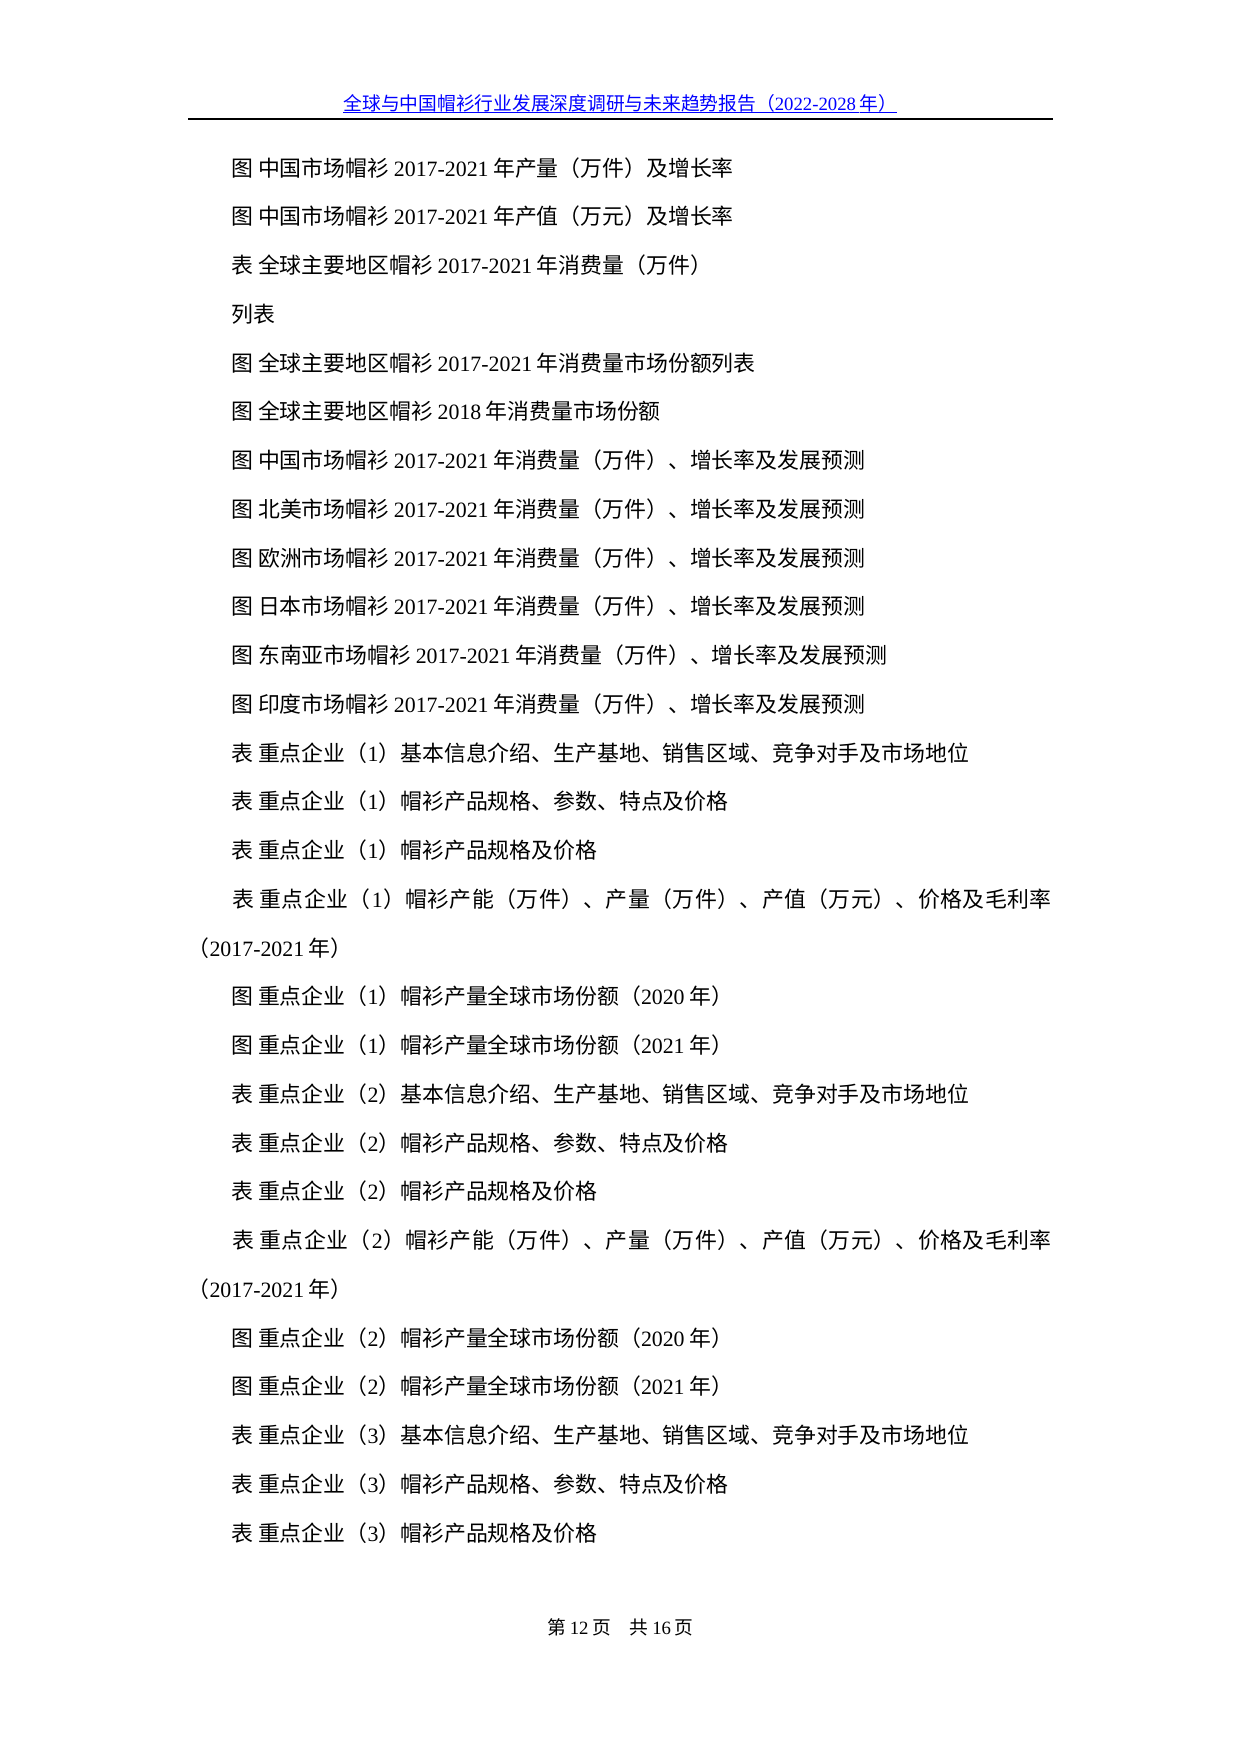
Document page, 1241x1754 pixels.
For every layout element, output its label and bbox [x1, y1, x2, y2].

text [187, 150, 1053, 1548]
